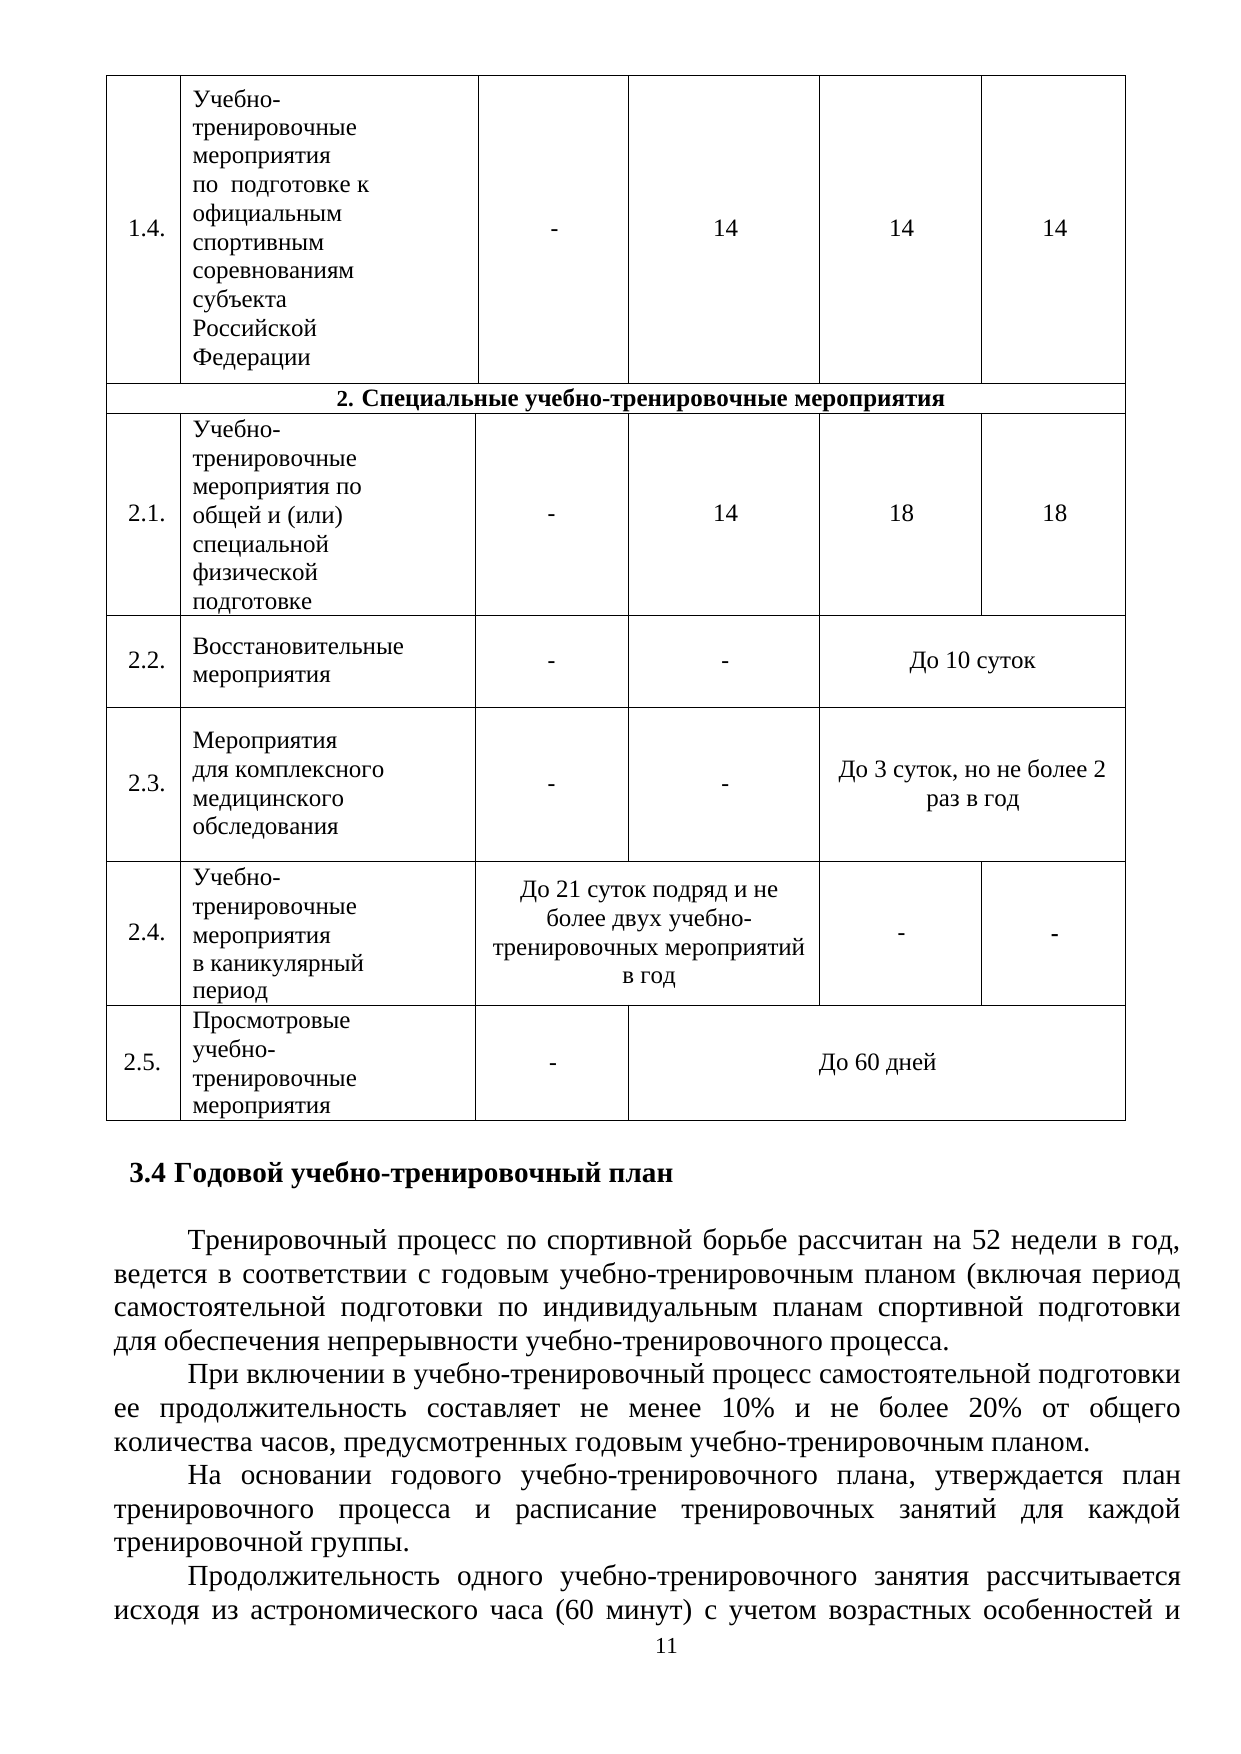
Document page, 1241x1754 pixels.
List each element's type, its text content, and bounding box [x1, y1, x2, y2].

table_cell - [476, 414, 628, 615]
table_cell 14 [982, 76, 1125, 383]
table_cell - [479, 76, 628, 383]
table_cell Учебно- тренировочные мероприятия по подготовке к официальным спортивным соревнованиям субъекта Российской Федерации [181, 76, 478, 383]
table_cell 14 [820, 76, 981, 383]
table_cell Просмотровые учебно- тренировочные мероприятия [181, 1006, 475, 1120]
table_cell - [820, 862, 981, 1004]
table_cell До 10 суток [820, 616, 1125, 707]
list Годовой учебно-тренировочный план [129, 1155, 1194, 1188]
table_cell 2.5. [107, 1006, 180, 1120]
table_cell До 21 суток подряд и не более двух учебно- тренировочных мероприятий в год [476, 862, 819, 1004]
table_cell 2.1. [107, 414, 180, 615]
table_cell 18 [820, 414, 981, 615]
table_cell 2. Специальные учебно-тренировочные мероприятия [107, 384, 1125, 413]
table_cell 14 [629, 414, 819, 615]
table_cell 14 [629, 76, 819, 383]
table_cell До 60 дней [629, 1006, 1125, 1120]
table_cell - [476, 708, 628, 861]
list При включении в учебно-тренировочный процесс самостоятельной подготовки ее продолжительность составляет не менее 10% и не более 20% от общего количества часов, предусмотренных годовым учебно-тренировочным планом. [114, 1357, 1182, 1457]
table_cell 2.3. [107, 708, 180, 861]
table_cell 18 [982, 414, 1125, 615]
table_cell - [629, 616, 819, 707]
table_cell 2.4. [107, 862, 180, 1004]
table_cell До 3 суток, но не более 2 раз в год [820, 708, 1125, 861]
list На основании годового учебно-тренировочного плана, утверждается план тренировочного процесса и расписание тренировочных занятий для каждой тренировочной группы. [114, 1457, 1182, 1558]
table_cell 1.4. [107, 76, 180, 383]
table_cell - [476, 1006, 628, 1120]
list Тренировочный процесс по спортивной борьбе рассчитан на 52 недели в год, ведется в соответствии с годовым учебно-тренировочным планом (включая период самостоятельной подготовки по индивидуальным планам спортивной подготовки для обеспечения непрерывности учебно-тренировочного процесса. [114, 1222, 1182, 1356]
table_cell - [982, 862, 1125, 1004]
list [114, 1558, 1182, 1625]
table_cell - [629, 708, 819, 861]
table_cell Учебно- тренировочные мероприятия в каникулярный период [181, 862, 475, 1004]
table_cell Восстановительные мероприятия [181, 616, 475, 707]
table_cell Учебно- тренировочные мероприятия по общей и (или) специальной физической подготовке [181, 414, 475, 615]
table_cell - [476, 616, 628, 707]
table_cell 2.2. [107, 616, 180, 707]
table_cell Мероприятия для комплексного медицинского обследования [181, 708, 475, 861]
